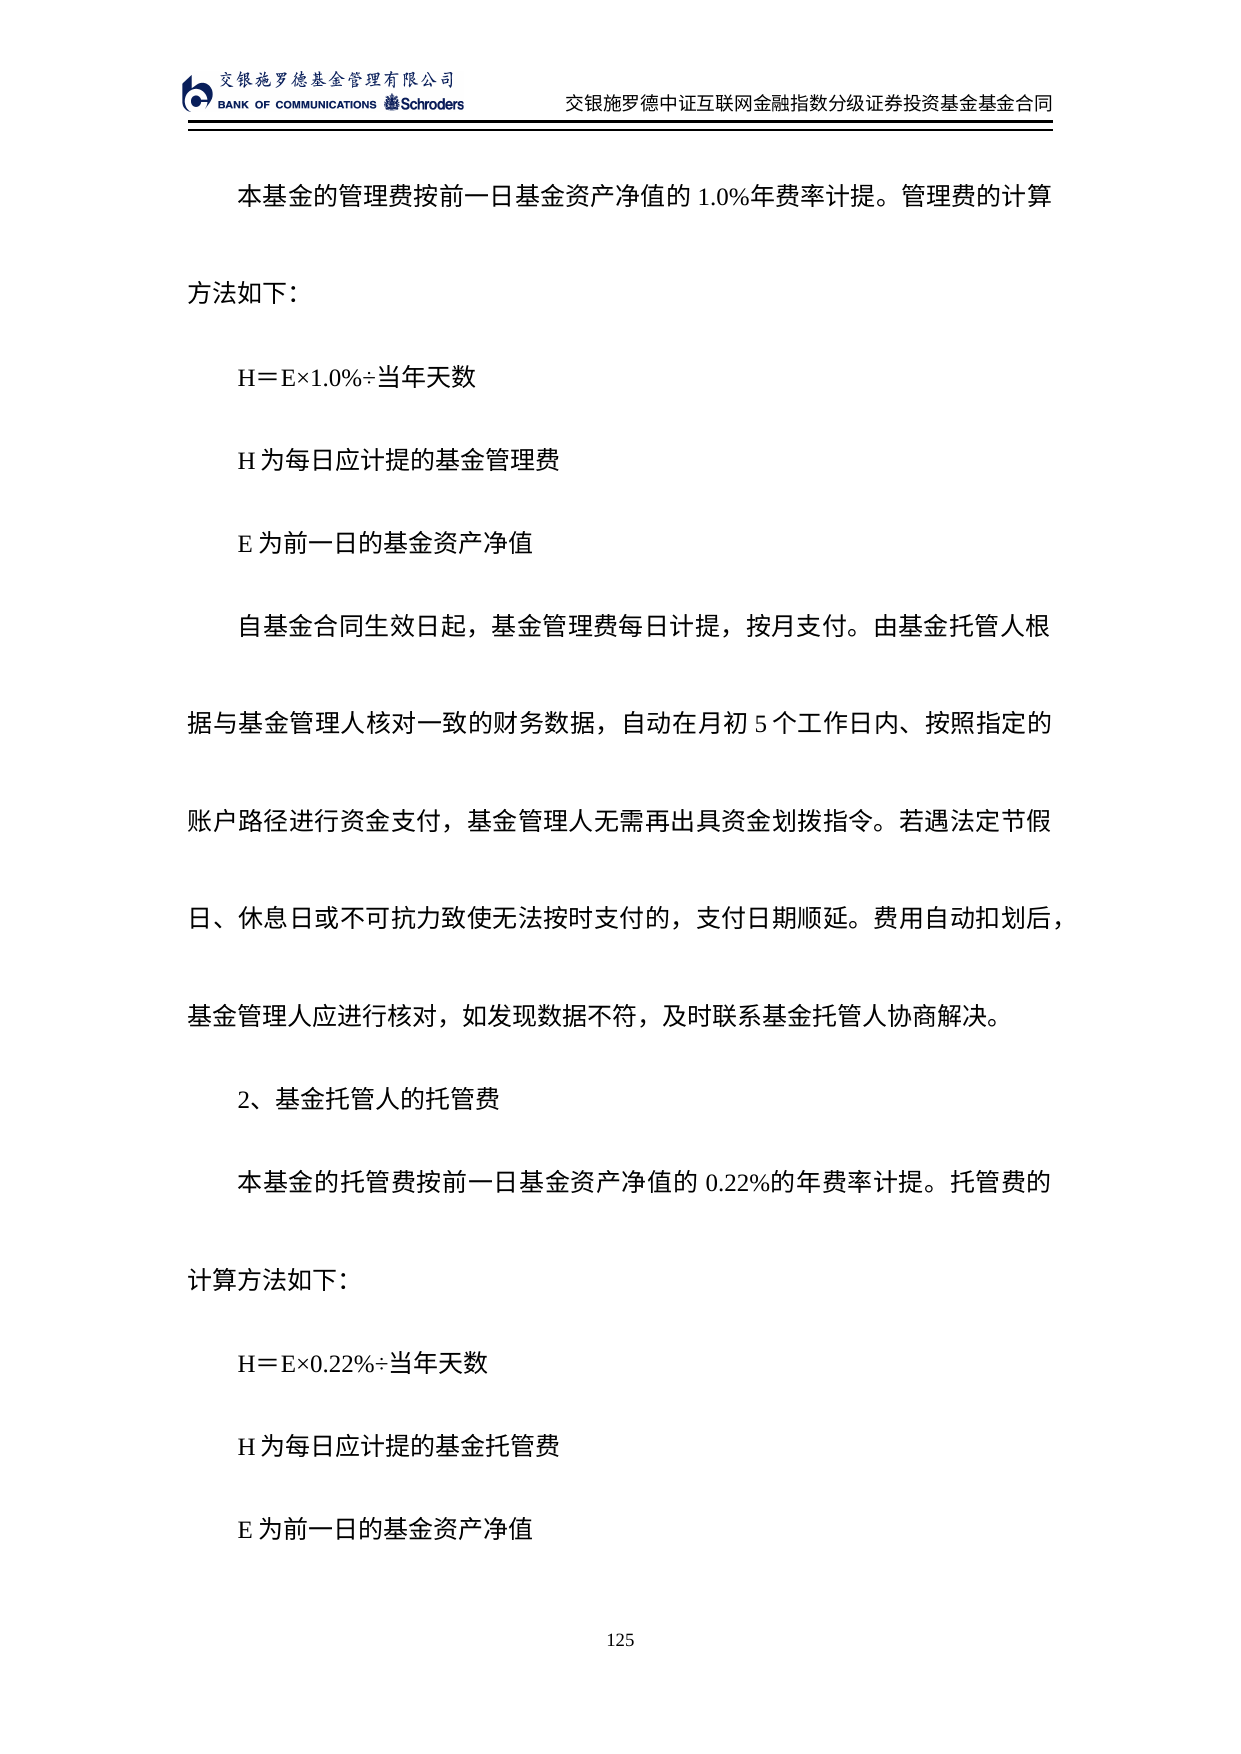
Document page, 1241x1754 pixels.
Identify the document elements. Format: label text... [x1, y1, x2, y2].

text H＝E×1.0%÷当年天数 [187, 343, 1053, 408]
text 本基金的托管费按前一日基金资产净值的0.22%的年费率计提。托管费的计算方法如下： [187, 1148, 1053, 1311]
picture [182, 71, 464, 112]
text H为每日应计提的基金托管费 [187, 1412, 1053, 1477]
text E为前一日的基金资产净值 [187, 509, 1053, 574]
text 2、基金托管人的托管费 [187, 1065, 1053, 1130]
text H＝E×0.22%÷当年天数 [187, 1329, 1053, 1394]
text 本基金的管理费按前一日基金资产净值的1.0%年费率计提。管理费的计算方法如下： [187, 162, 1053, 324]
text H为每日应计提的基金管理费 [187, 426, 1053, 491]
text 自基金合同生效日起，基金管理费每日计提，按月支付。由基金托管人根据与基金管理人核对一致的财务数据，自动在月初5个工作日内、按照指定的账户路径进行资金支付，基金管理人无需再出具资金划拨指令。若遇法定节假日、休息日或不可抗力致使无法按时支付的，支付日期顺延。费用自动扣划后，基金管理人应进行核对，如发现数据不符，及时联系基金托管人协商解决。 [187, 592, 1053, 1047]
text E为前一日的基金资产净值 [187, 1495, 1053, 1560]
